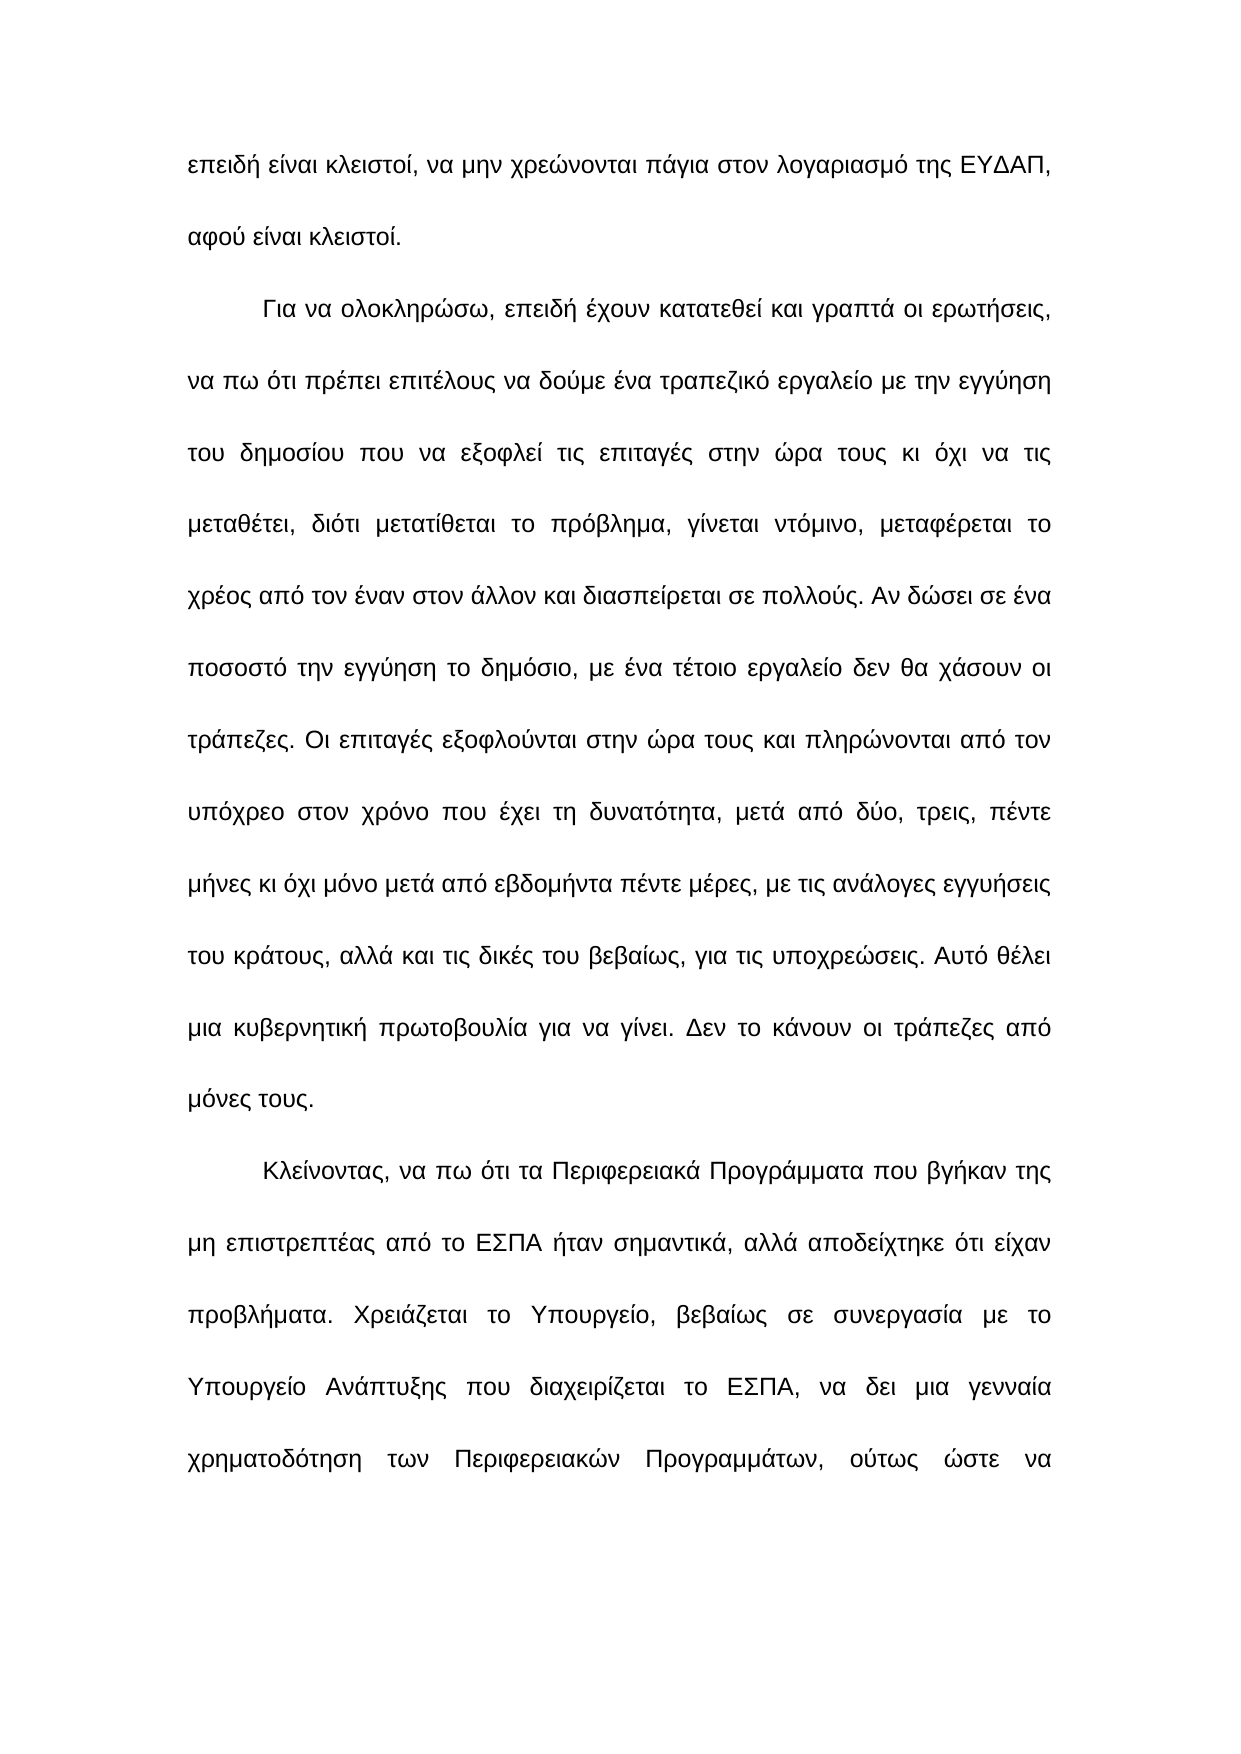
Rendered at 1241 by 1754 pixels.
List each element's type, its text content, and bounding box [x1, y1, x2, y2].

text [187, 1156, 1053, 1472]
text Για να ολοκληρώσω, επειδή έχουν κατατεθεί και γραπτά οι ερωτήσεις, να πω ότι πρέπει επιτέλους να δούμε ένα τραπεζικό εργαλείο με την εγγύηση του δημοσίου που να εξοφλεί τις επιταγές στην ώρα τους κι όχι να τις μεταθέτει, διότι μετατίθεται το πρόβλημα, γίνεται ντόμινο, μεταφέρεται το χρέος από τον έναν στον άλλον και διασπείρεται σε πολλούς. Αν δώσει σε ένα ποσοστό την εγγύηση το δημόσιο, με ένα τέτοιο εργαλείο δεν θα χάσουν οι τράπεζες. Οι επιταγές εξοφλούνται στην ώρα τους και πληρώνονται από τον υπόχρεο στον χρόνο που έχει τη δυνατότητα, μετά από δύο, τρεις, πέντε μήνες κι όχι μόνο μετά από εβδομήντα πέντε μέρες, με τις ανάλογες εγγυήσεις του κράτους, αλλά και τις δικές του βεβαίως, για τις υποχρεώσεις. Αυτό θέλει μια κυβερνητική πρωτοβουλία για να γίνει. Δεν το κάνουν οι τράπεζες από μόνες τους. [187, 294, 1053, 1113]
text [187, 150, 1053, 251]
